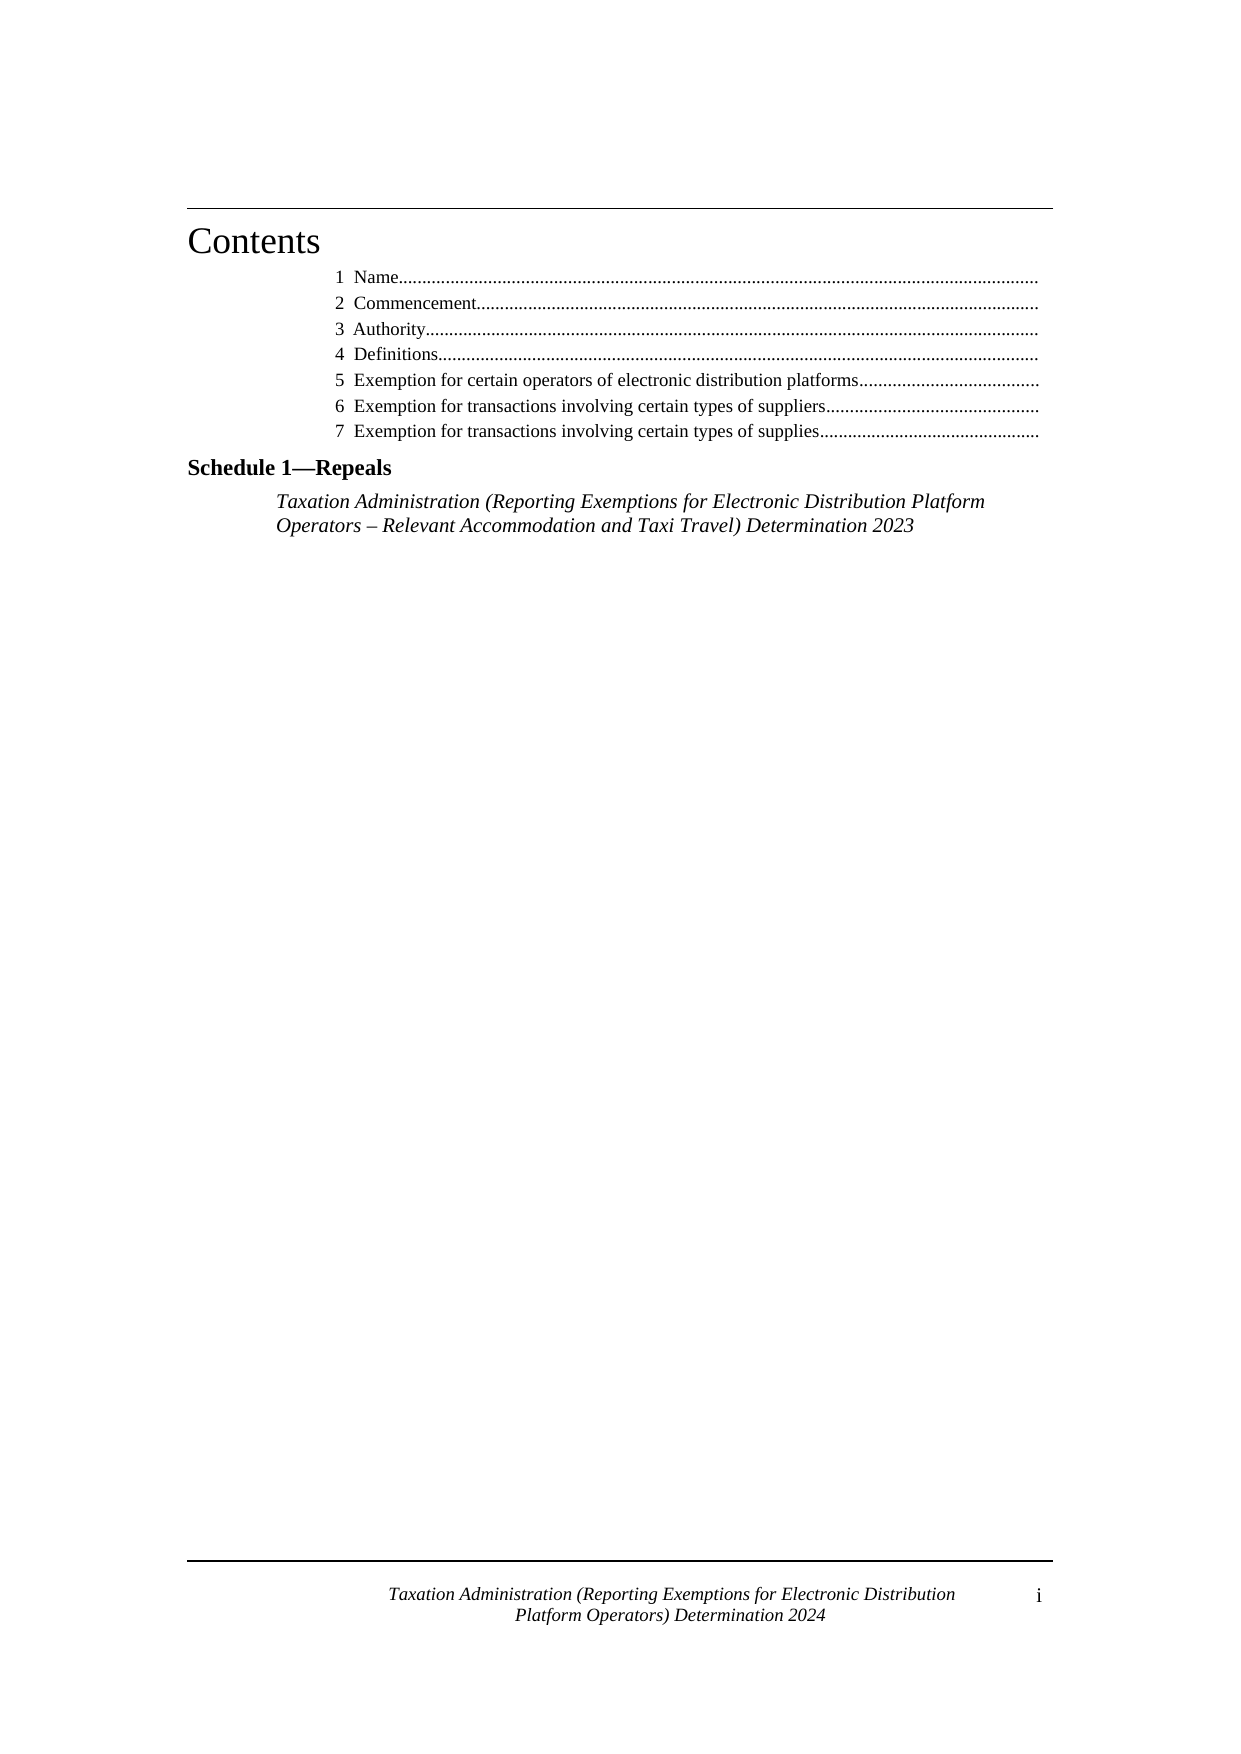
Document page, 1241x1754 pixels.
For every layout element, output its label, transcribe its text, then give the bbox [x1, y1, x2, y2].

text Contents [187, 219, 1053, 262]
text 3 Authority 1 [335, 317, 994, 339]
text 1 Name 1 [335, 266, 994, 287]
text 2 Commencement 1 [335, 292, 994, 313]
text 6 Exemption for transactions involving certain types of suppliers 3 [335, 394, 994, 416]
text 5 Exemption for certain operators of electronic distribution platforms 3 [335, 369, 994, 390]
text Taxation Administration (Reporting Exemptions for Electronic Distribution Platform Operators – Relevant Accommodation and Taxi Travel) Determination 2023 5 [276, 489, 994, 537]
text Schedule 1—Repeals 5 [187, 454, 994, 481]
text 7 Exemption for transactions involving certain types of supplies 4 [335, 420, 994, 442]
text 4 Definitions 1 [335, 343, 994, 365]
